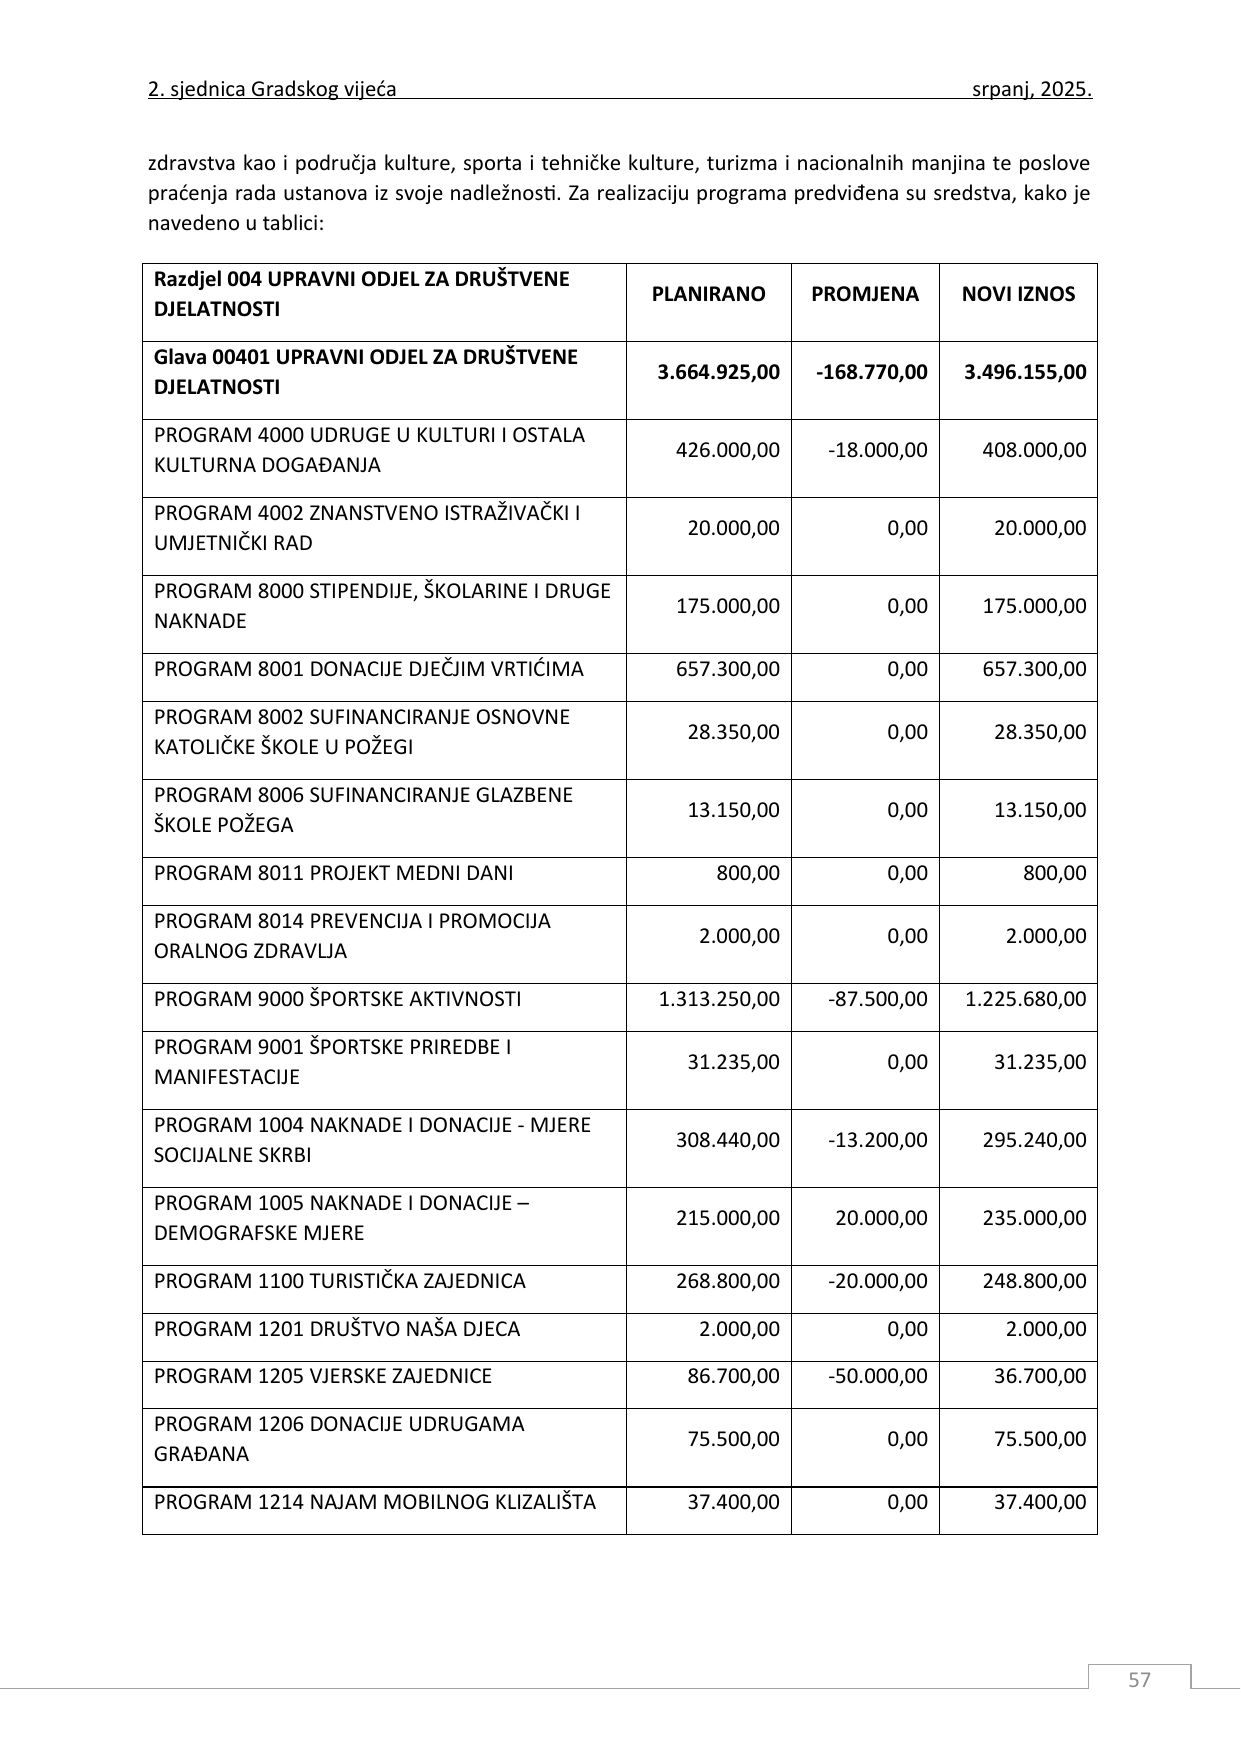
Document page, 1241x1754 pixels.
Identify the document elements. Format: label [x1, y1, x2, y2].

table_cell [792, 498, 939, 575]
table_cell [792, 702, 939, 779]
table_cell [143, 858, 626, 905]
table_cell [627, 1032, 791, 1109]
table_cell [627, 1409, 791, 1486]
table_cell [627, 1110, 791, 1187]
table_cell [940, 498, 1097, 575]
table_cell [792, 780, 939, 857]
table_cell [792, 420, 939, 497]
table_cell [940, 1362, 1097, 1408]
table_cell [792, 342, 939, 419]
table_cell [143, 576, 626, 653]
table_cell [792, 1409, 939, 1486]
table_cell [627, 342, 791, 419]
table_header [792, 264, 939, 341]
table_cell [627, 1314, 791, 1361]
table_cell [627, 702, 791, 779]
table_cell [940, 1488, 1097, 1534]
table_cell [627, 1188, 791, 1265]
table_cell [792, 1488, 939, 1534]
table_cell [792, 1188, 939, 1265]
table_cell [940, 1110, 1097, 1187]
text [148, 148, 1093, 236]
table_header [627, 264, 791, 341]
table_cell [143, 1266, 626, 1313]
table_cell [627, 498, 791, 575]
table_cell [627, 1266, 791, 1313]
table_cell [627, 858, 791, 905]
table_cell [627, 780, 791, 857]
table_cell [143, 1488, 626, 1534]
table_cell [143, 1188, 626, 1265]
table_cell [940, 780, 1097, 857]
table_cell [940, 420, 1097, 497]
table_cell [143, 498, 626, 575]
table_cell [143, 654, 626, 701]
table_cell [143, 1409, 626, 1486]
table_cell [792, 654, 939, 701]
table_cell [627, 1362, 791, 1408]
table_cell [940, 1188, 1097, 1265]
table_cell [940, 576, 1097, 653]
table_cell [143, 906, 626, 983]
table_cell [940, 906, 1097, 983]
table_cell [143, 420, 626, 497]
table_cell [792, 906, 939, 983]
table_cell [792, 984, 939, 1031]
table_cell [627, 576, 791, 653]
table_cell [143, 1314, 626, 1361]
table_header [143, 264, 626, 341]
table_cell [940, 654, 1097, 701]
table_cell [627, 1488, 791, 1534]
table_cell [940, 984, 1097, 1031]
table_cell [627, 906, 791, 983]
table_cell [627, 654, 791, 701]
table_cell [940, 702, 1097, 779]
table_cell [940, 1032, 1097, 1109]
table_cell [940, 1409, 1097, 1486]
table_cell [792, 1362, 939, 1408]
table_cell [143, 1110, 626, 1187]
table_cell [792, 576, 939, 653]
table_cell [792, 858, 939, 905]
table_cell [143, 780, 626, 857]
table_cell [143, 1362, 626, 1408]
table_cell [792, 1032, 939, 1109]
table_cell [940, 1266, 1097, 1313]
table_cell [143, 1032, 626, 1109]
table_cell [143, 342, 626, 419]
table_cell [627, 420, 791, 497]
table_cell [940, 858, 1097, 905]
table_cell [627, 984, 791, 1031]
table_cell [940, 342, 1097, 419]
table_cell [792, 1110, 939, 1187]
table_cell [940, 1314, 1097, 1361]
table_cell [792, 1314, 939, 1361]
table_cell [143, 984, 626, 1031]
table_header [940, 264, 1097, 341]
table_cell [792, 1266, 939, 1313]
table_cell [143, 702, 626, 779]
